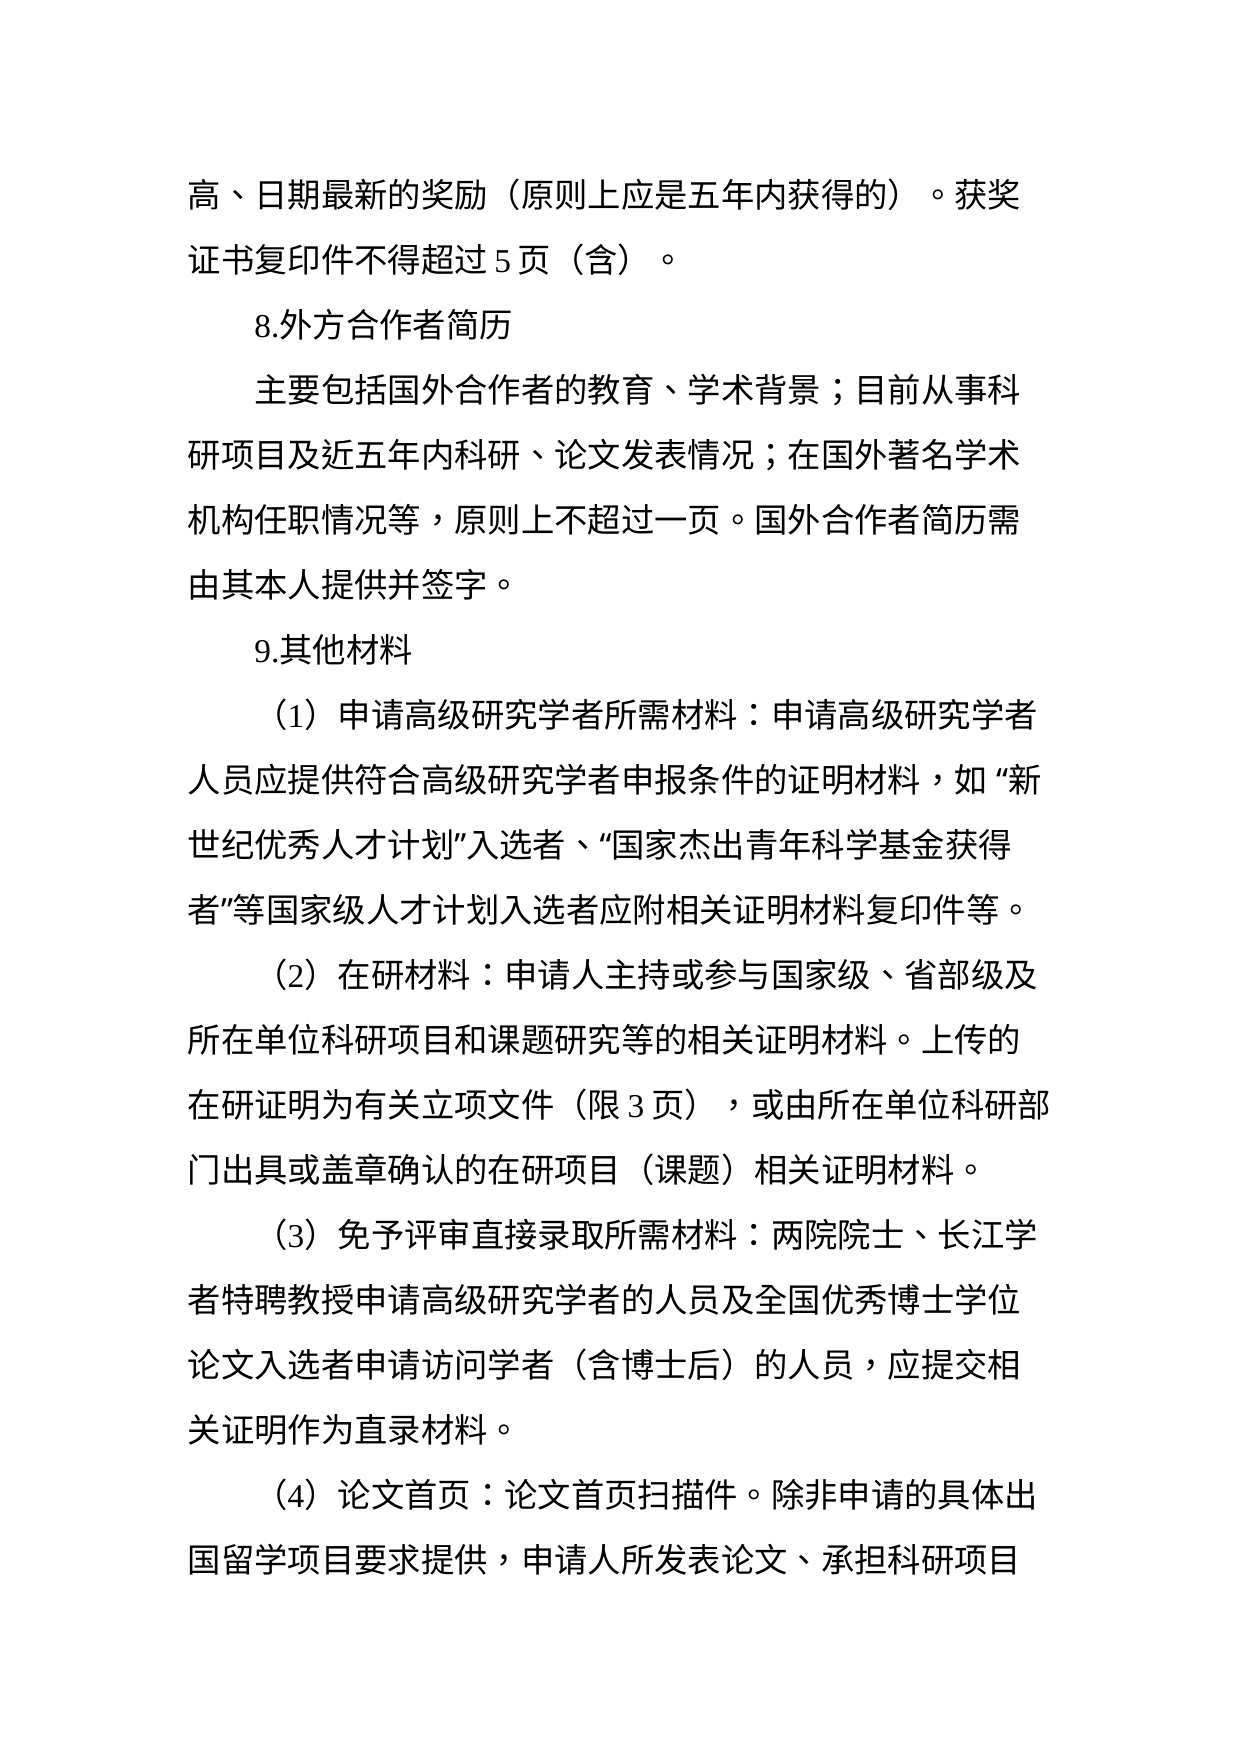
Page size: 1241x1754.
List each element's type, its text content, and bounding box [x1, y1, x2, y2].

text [187, 1462, 1053, 1592]
text （3）免予评审直接录取所需材料：两院院士、长江学者特聘教授申请高级研究学者的人员及全国优秀博士学位论文入选者申请访问学者（含博士后）的人员，应提交相关证明作为直录材料。 [187, 1202, 1053, 1462]
text 主要包括国外合作者的教育、学术背景；目前从事科研项目及近五年内科研、论文发表情况；在国外著名学术机构任职情况等，原则上不超过一页。国外合作者简历需由其本人提供并签字。 [187, 357, 1053, 617]
text （1）申请高级研究学者所需材料：申请高级研究学者人员应提供符合高级研究学者申报条件的证明材料，如 “新世纪优秀人才计划”入选者、“国家杰出青年科学基金获得者”等国家级人才计划入选者应附相关证明材料复印件等。 [187, 682, 1053, 942]
text 8.外方合作者简历 [187, 292, 1053, 357]
text （2）在研材料：申请人主持或参与国家级、省部级及所在单位科研项目和课题研究等的相关证明材料。上传的在研证明为有关立项文件（限3页），或由所在单位科研部门出具或盖章确认的在研项目（课题）相关证明材料。 [187, 942, 1053, 1202]
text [187, 162, 1053, 292]
text 9.其他材料 [187, 617, 1053, 682]
